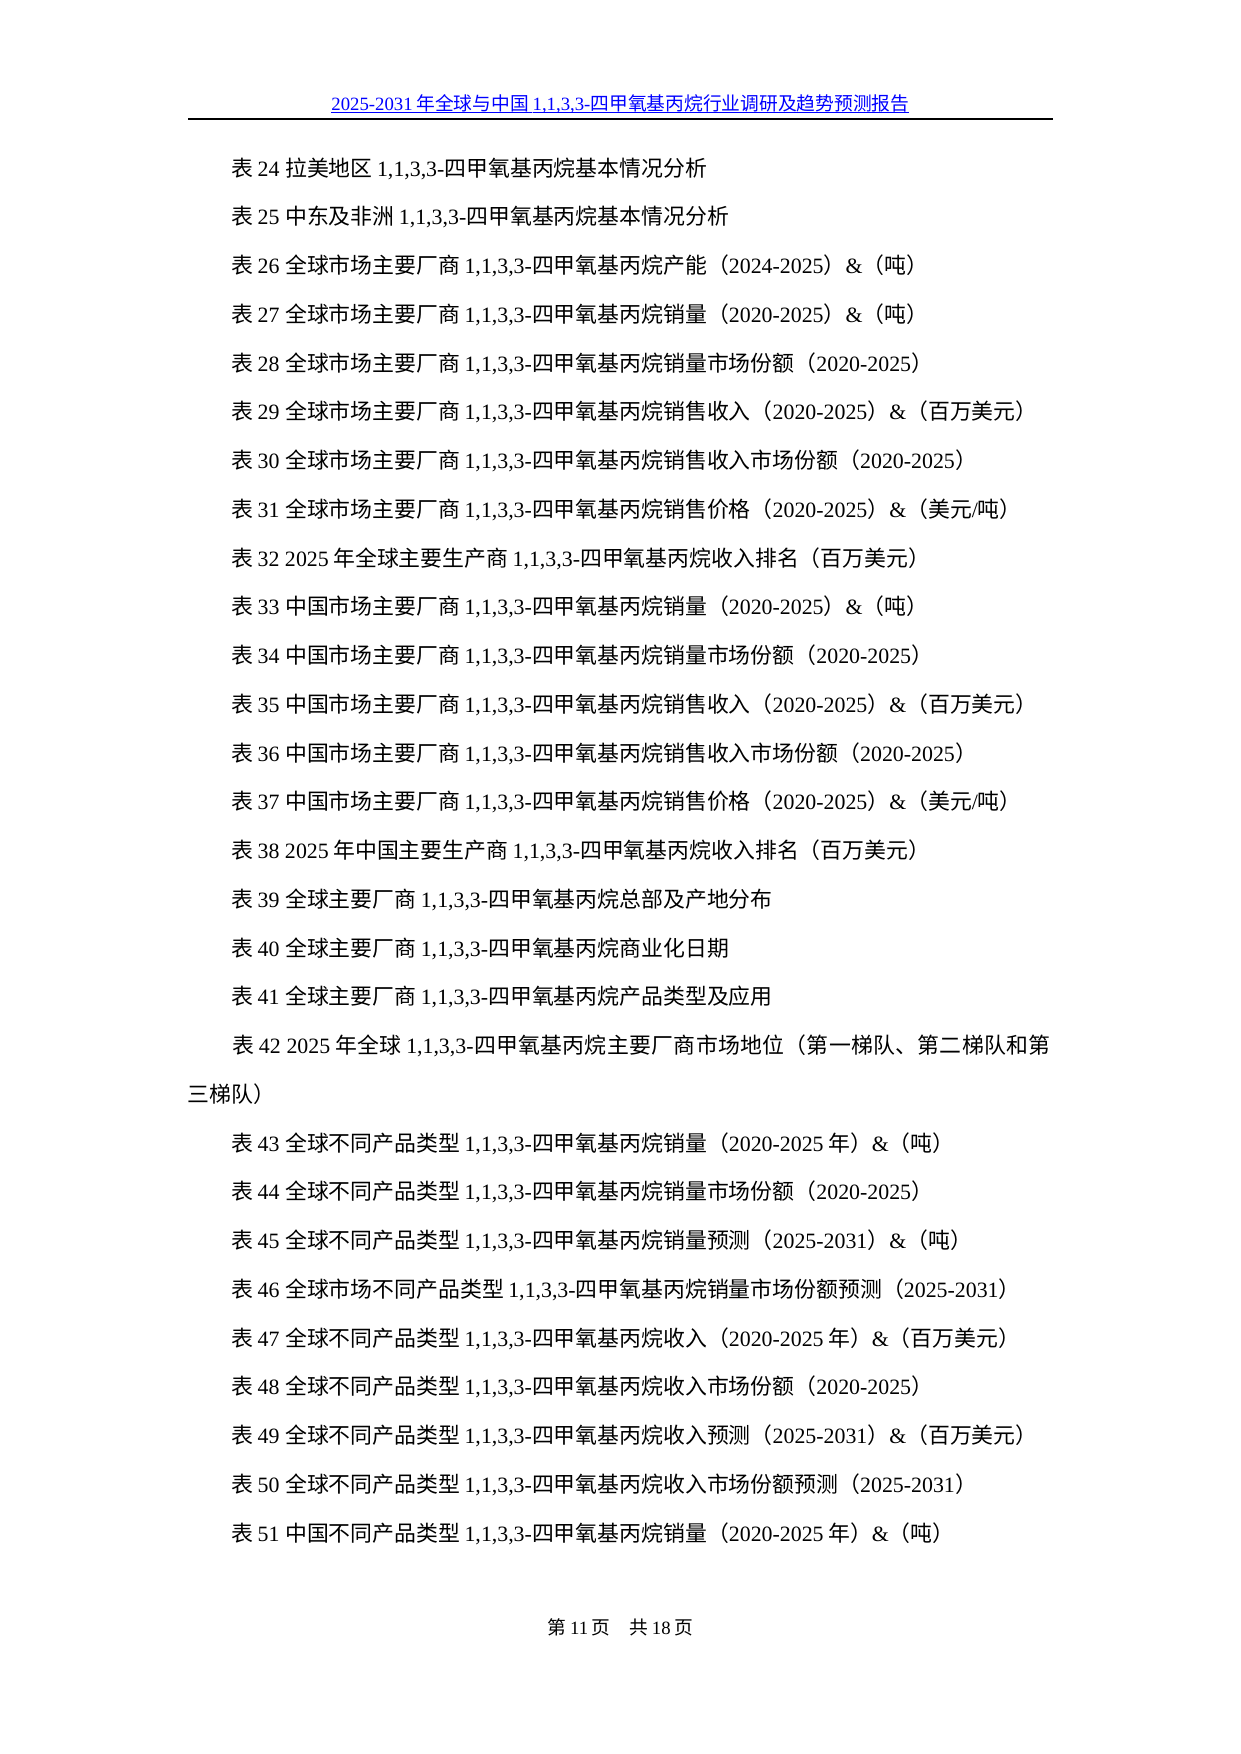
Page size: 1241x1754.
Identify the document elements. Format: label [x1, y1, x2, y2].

text [187, 150, 1053, 1548]
